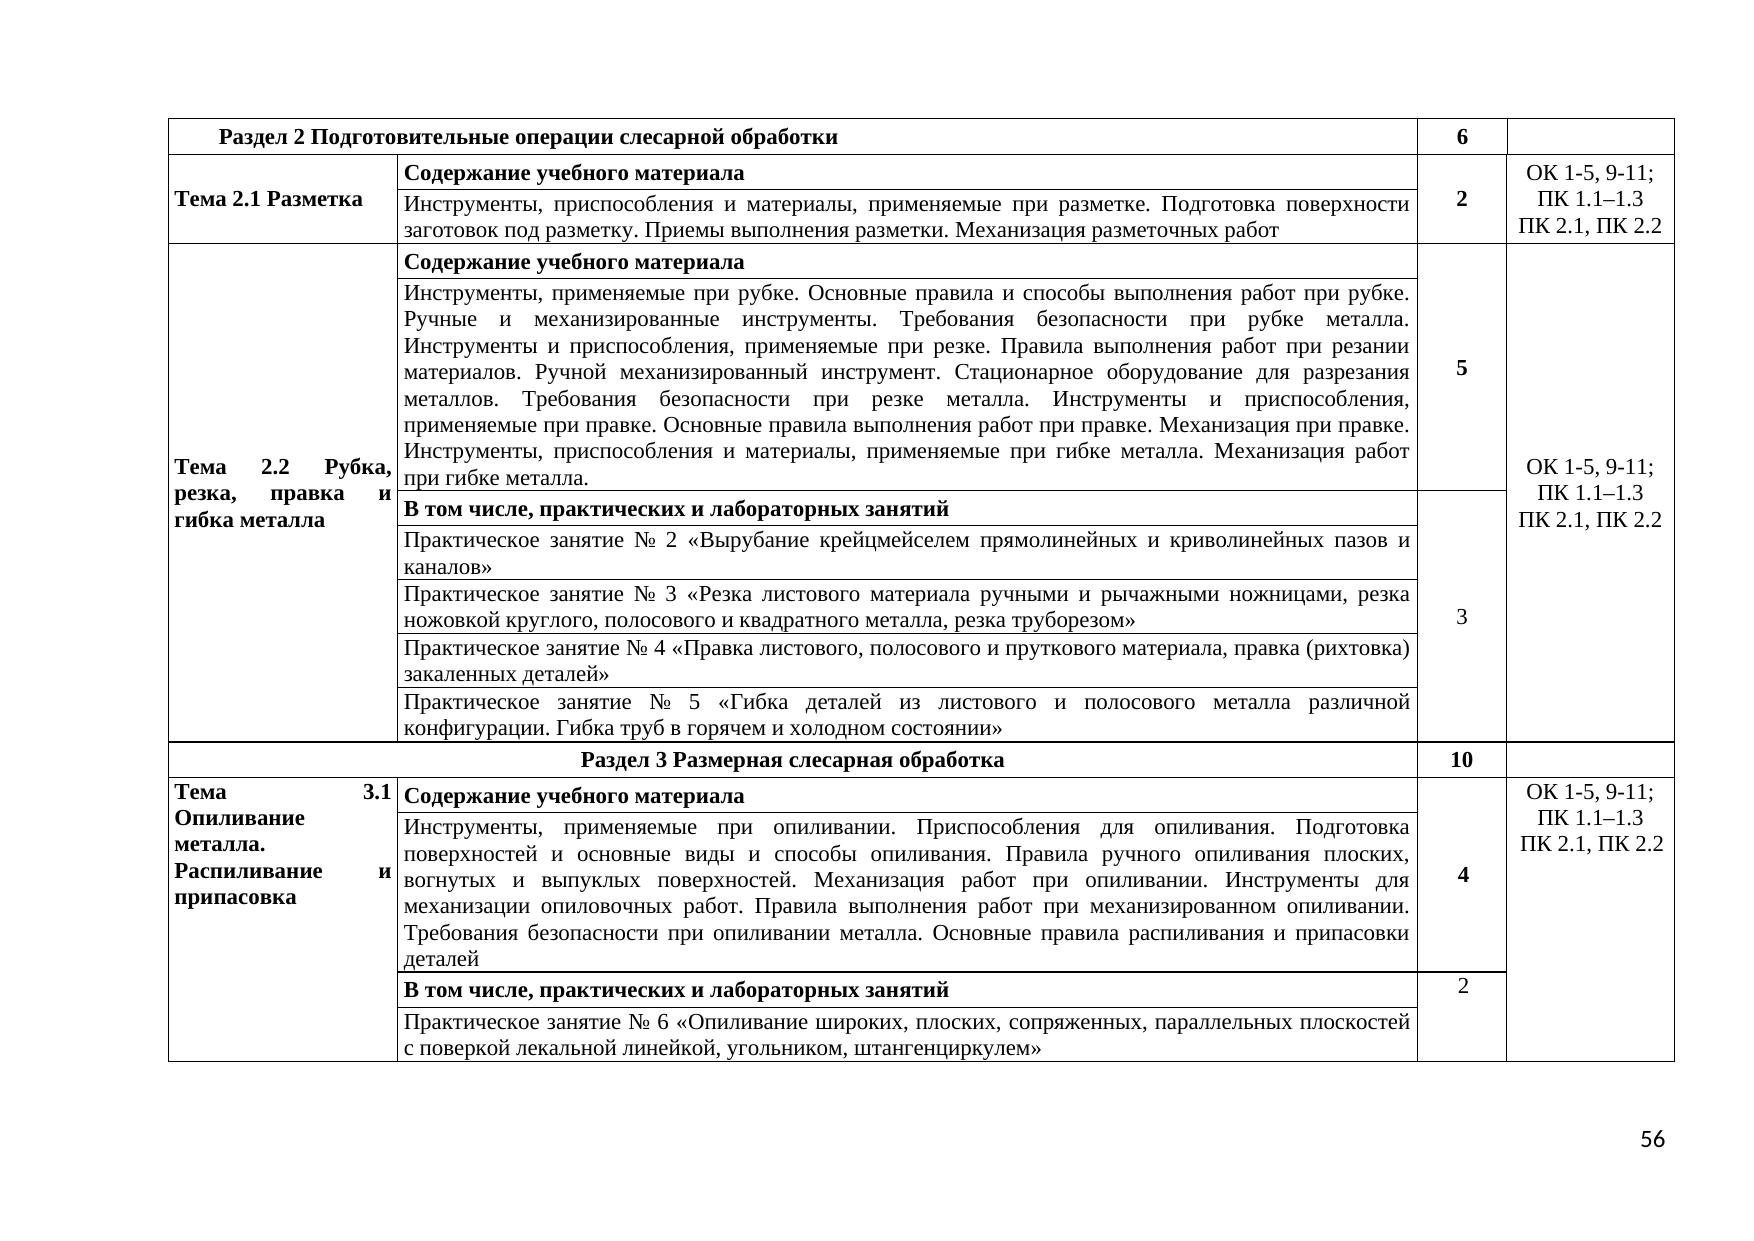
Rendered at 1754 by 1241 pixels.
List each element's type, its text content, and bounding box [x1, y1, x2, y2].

table_cell Содержание учебного материала [398, 778, 1417, 812]
table_cell Содержание учебного материала [398, 155, 1417, 189]
table_cell Инструменты, приспособления и материалы, применяемые при разметке. Подготовка поверхности заготовок под разметку. Приемы выполнения разметки. Механизация разметочных работ [398, 190, 1417, 243]
table_cell Раздел 2 Подготовительные операции слесарной обработки [169, 119, 1417, 153]
table_cell Практическое занятие № 4 «Правка листового, полосового и пруткового материала, правка (рихтовка) закаленных деталей» [398, 634, 1417, 687]
table_cell 5 [1418, 244, 1506, 490]
table_cell [1507, 743, 1674, 777]
table_cell Содержание учебного материала [398, 244, 1417, 278]
table_cell Практическое занятие № 6 «Опиливание широких, плоских, сопряженных, параллельных плоскостей с поверкой лекальной линейкой, угольником, штангенциркулем» [398, 1008, 1417, 1061]
table_cell 2 [1418, 155, 1506, 243]
table_cell Тема 2.2 Рубка, резка, правка и гибка металла [169, 244, 397, 741]
table_cell Тема 2.1 Разметка [169, 155, 397, 243]
table_cell 3 [1418, 491, 1506, 741]
table_cell ОК 1-5, 9-11; ПК 1.1–1.3 ПК 2.1, ПК 2.2 [1507, 244, 1674, 741]
table_cell Практическое занятие № 5 «Гибка деталей из листового и полосового металла различной конфигурации. Гибка труб в горячем и холодном состоянии» [398, 688, 1417, 741]
table_cell В том числе, практических и лабораторных занятий [398, 973, 1417, 1007]
table_cell Раздел 3 Размерная слесарная обработка [169, 743, 1417, 777]
table_cell [1508, 119, 1674, 153]
table_cell ОК 1-5, 9-11; ПК 1.1–1.3 ПК 2.1, ПК 2.2 [1507, 778, 1674, 1061]
table_cell ОК 1-5, 9-11; ПК 1.1–1.3 ПК 2.1, ПК 2.2 [1507, 155, 1674, 243]
table_cell Инструменты, применяемые при рубке. Основные правила и способы выполнения работ при рубке. Ручные и механизированные инструменты. Требования безопасности при рубке металла. Инструменты и приспособления, применяемые при резке. Правила выполнения работ при резании материалов. Ручной механизированный инструмент. Стационарное оборудование для разрезания металлов. Требования безопасности при резке металла. Инструменты и приспособления, применяемые при правке. Основные правила выполнения работ при правке. Механизация при правке. Инструменты, приспособления и материалы, применяемые при гибке металла. Механизация работ при гибке металла. [398, 279, 1417, 490]
table_cell В том числе, практических и лабораторных занятий [398, 491, 1417, 525]
table_cell 4 [1418, 778, 1506, 971]
table_cell 2 [1418, 973, 1506, 1061]
table_cell Тема 3.1 Опиливание металла. Распиливание и припасовка [169, 778, 397, 1061]
table_cell Практическое занятие № 3 «Резка листового материала ручными и рычажными ножницами, резка ножовкой круглого, полосового и квадратного металла, резка труборезом» [398, 580, 1417, 633]
table_cell 6 [1418, 119, 1507, 153]
table_cell 10 [1418, 743, 1506, 777]
table_cell Практическое занятие № 2 «Вырубание крейцмейселем прямолинейных и криволинейных пазов и каналов» [398, 526, 1417, 579]
table_cell Инструменты, применяемые при опиливании. Приспособления для опиливания. Подготовка поверхностей и основные виды и способы опиливания. Правила ручного опиливания плоских, вогнутых и выпуклых поверхностей. Механизация работ при опиливании. Инструменты для механизации опиловочных работ. Правила выполнения работ при механизированном опиливании. Требования безопасности при опиливании металла. Основные правила распиливания и припасовки деталей [398, 813, 1417, 971]
